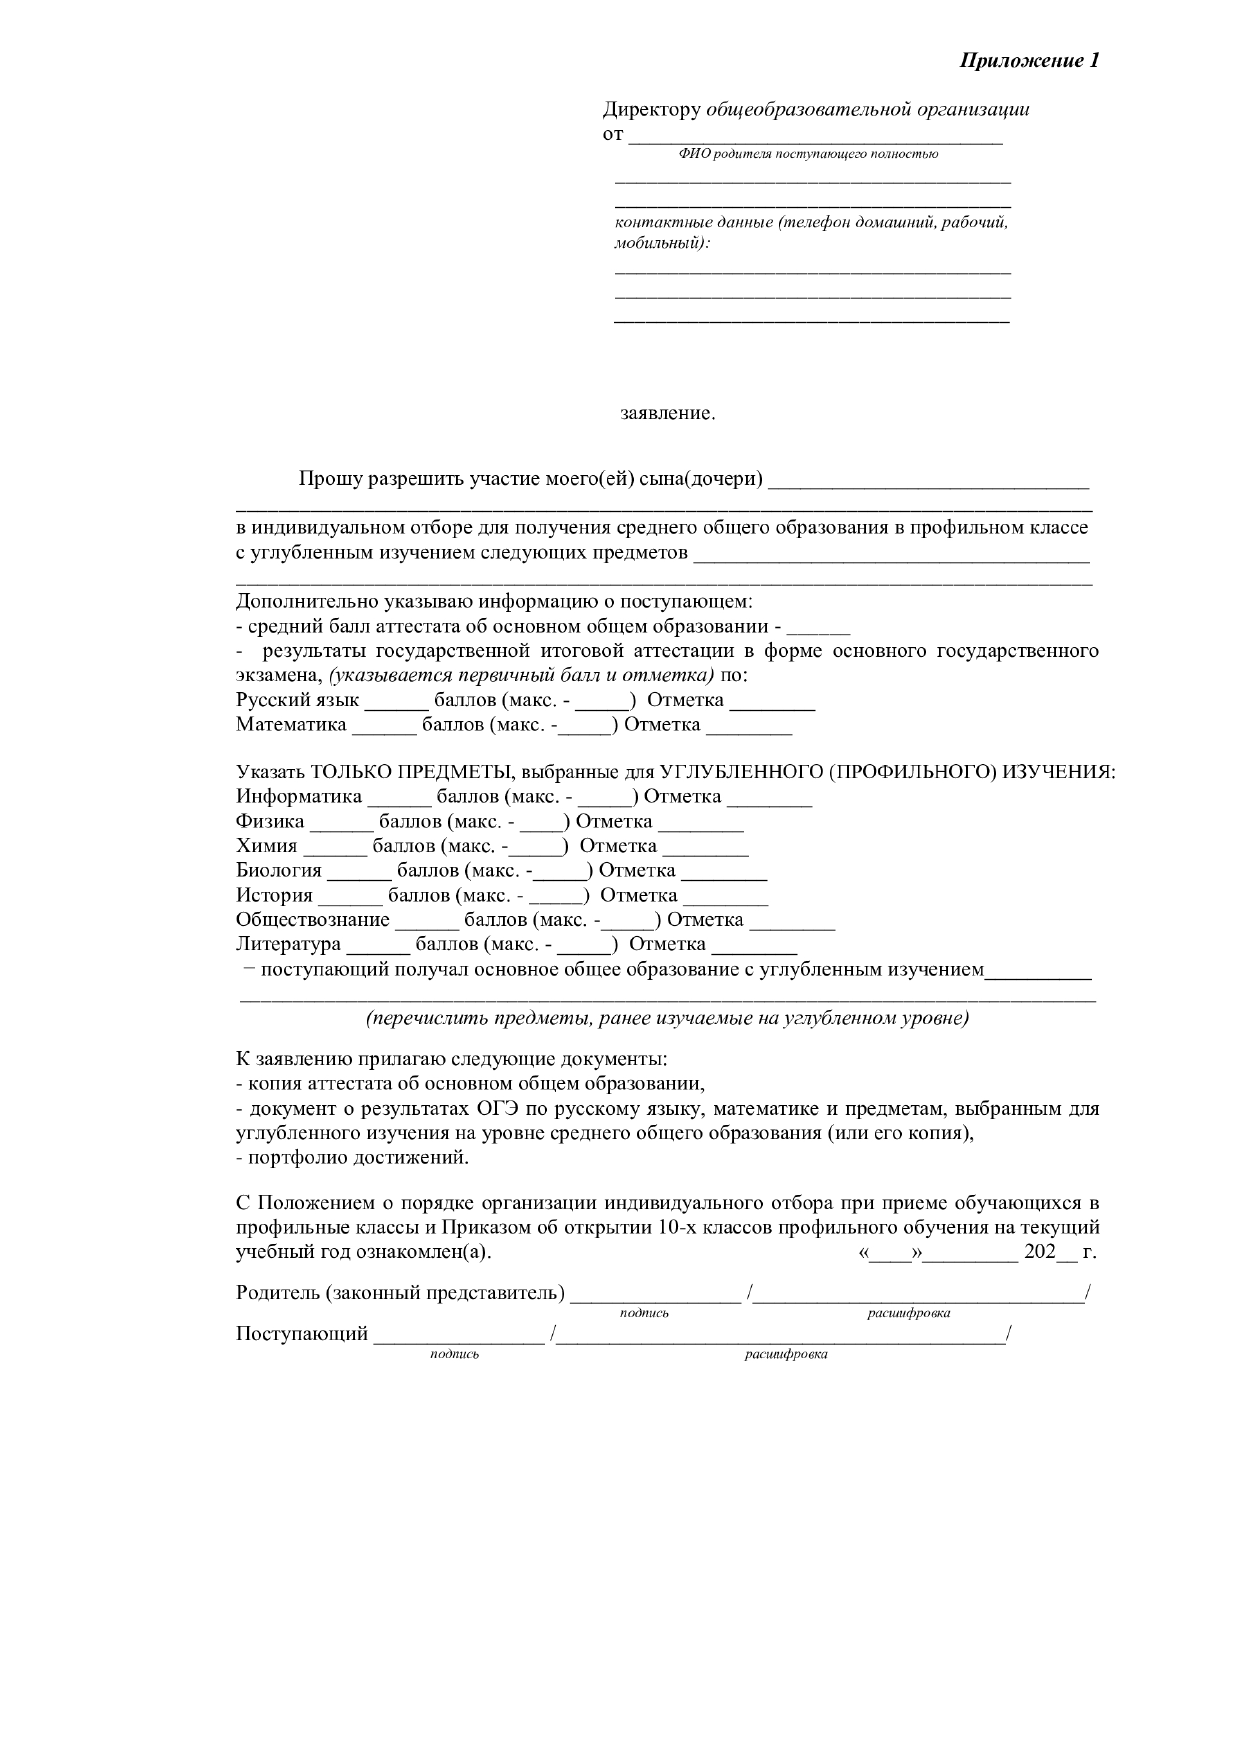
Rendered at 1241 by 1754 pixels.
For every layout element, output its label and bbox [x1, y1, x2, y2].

picture [107, 40, 1170, 1385]
